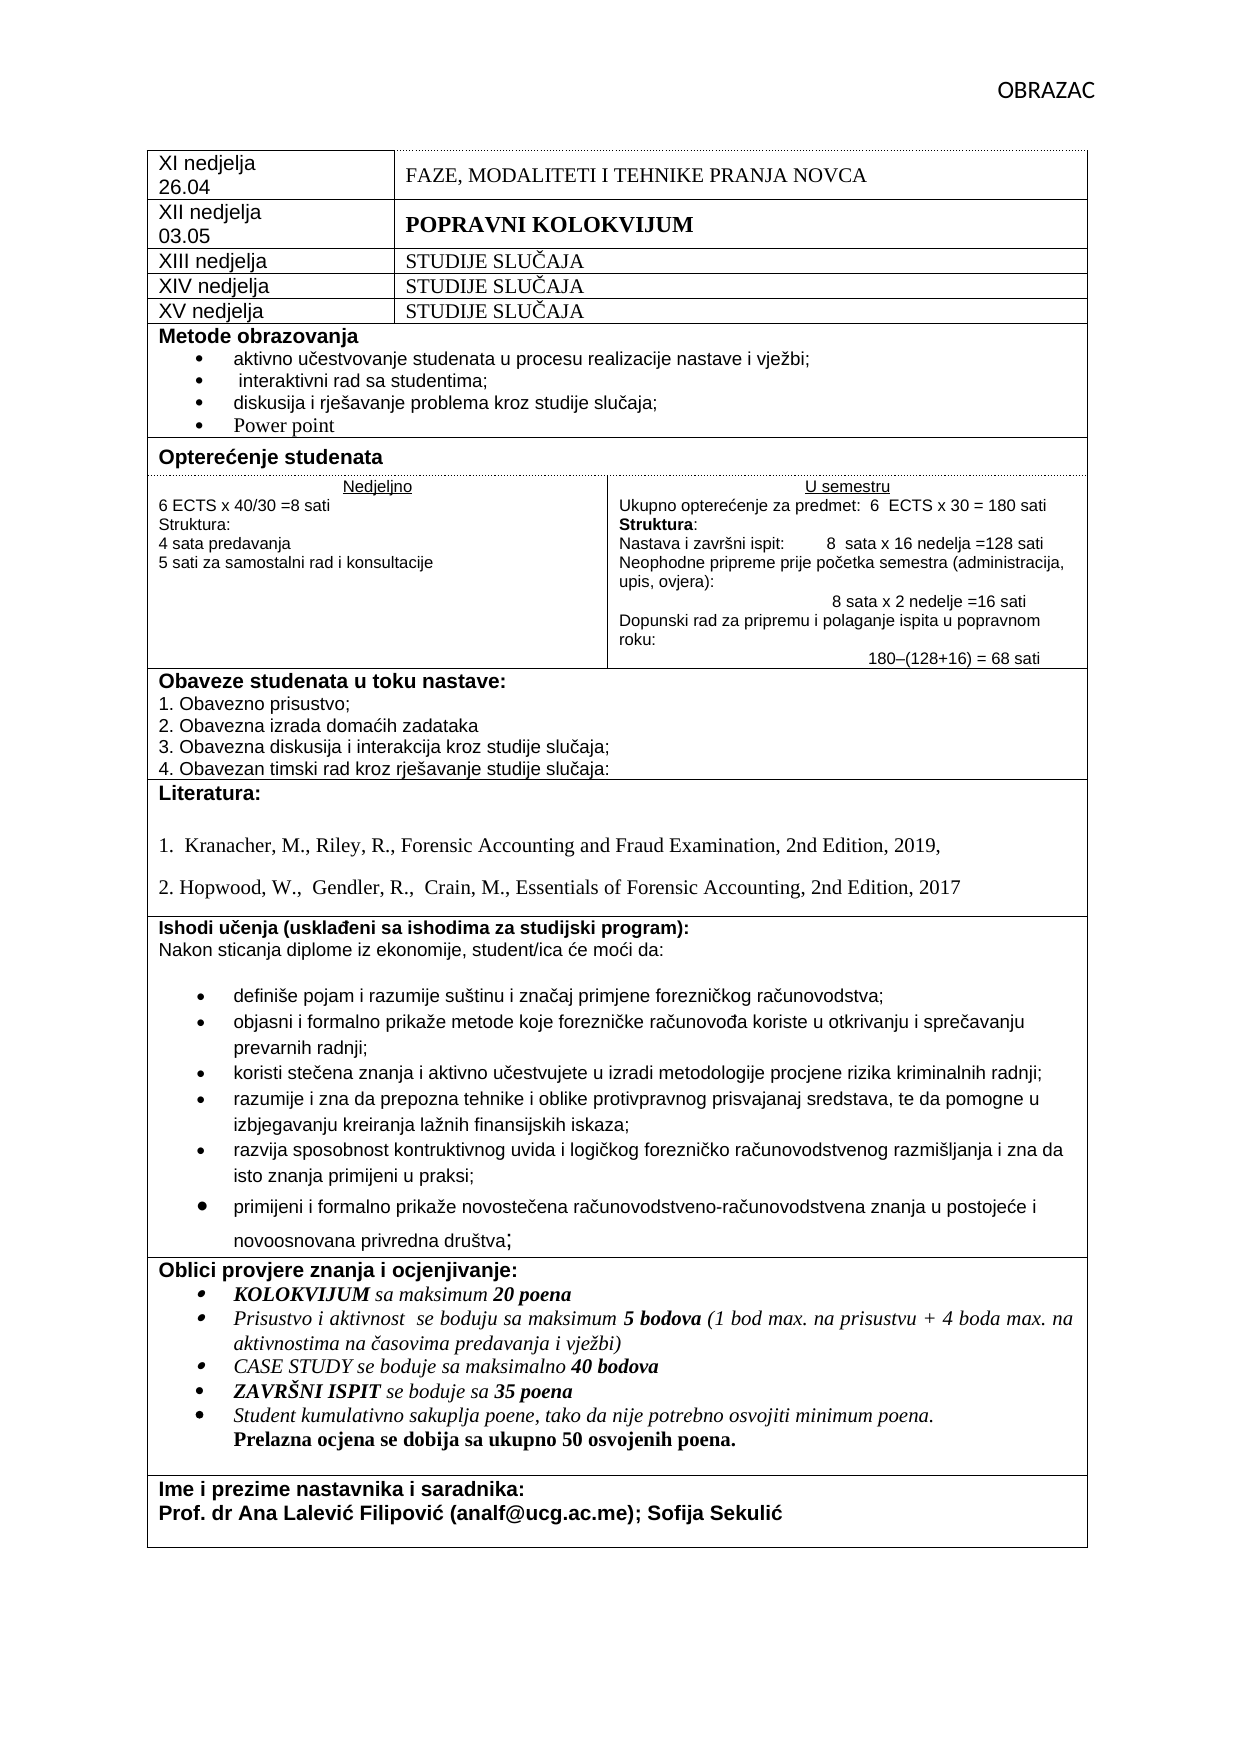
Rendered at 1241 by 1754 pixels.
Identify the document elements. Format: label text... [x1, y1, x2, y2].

table_cell Oblici provjere znanja i ocjenjivanje: KOLOKVIJUM sa maksimum 20 poena Prisustvo i aktivnost se boduju sa maksimum 5 bodova (1 bod max. na prisustvu + 4 boda max. na aktivnostima na časovima predavanja i vježbi) CASE STUDY se boduje sa maksimalno 40 bodova ZAVRŠNI ISPIT se boduje sa 35 poena Student kumulativno sakuplja poene, tako da nije potrebno osvojiti minimum poena. Prelazna ocjena se dobija sa ukupno 50 osvojenih poena. [148, 1258, 1087, 1475]
table_cell XIII nedjelja [148, 249, 394, 273]
table_cell XII nedjelja 03.05 [148, 200, 394, 248]
table_cell Obaveze studenata u toku nastave: 1. Obavezno prisustvo; 2. Obavezna izrada domaćih zadataka 3. Obavezna diskusija i interakcija kroz studije slučaja; 4. Obavezan timski rad kroz rješavanje studije slučaja: [148, 669, 1087, 779]
table_cell XV nedjelja [148, 299, 394, 323]
table_cell XIV nedjelja [148, 274, 394, 298]
table_cell Nedjeljno 6 ECTS x 40/30 =8 sati Struktura: 4 sata predavanja 5 sati za samostalni rad i konsultacije [148, 475, 607, 668]
table_cell STUDIJE SLUČAJA [395, 299, 1087, 323]
table_cell U semestru Ukupno opterećenje za predmet: 6 ECTS x 30 = 180 sati Struktura: Nastava i završni ispit: 8 sata x 16 nedelja =128 sati Neophodne pripreme prije početka semestra (administracija, upis, ovjera): 8 sata x 2 nedelje =16 sati Dopunski rad za pripremu i polaganje ispita u popravnom roku: 180–(128+16) = 68 sati [608, 475, 1087, 668]
table_cell Literatura: 1. Kranacher, M., Riley, R., Forensic Accounting and Fraud Examination, 2nd Edition, 2019, 2. Hopwood, W., Gendler, R., Crain, M., Essentials of Forensic Accounting, 2nd Edition, 2017 [148, 780, 1087, 916]
table_cell Metode obrazovanja aktivno učestvovanje studenata u procesu realizacije nastave i vježbi; interaktivni rad sa studentima; diskusija i rješavanje problema kroz studije slučaja; Power point [148, 324, 1087, 437]
table_cell STUDIJE SLUČAJA [395, 274, 1087, 298]
table_cell XI nedjelja 26.04 [148, 151, 394, 199]
table_cell Ishodi učenja (usklađeni sa ishodima za studijski program): Nakon sticanja diplome iz ekonomije, student/ica će moći da: definiše pojam i razumije suštinu i značaj primjene forezničkog računovodstva; objasni i formalno prikaže metode koje forezničke računovođa koriste u otkrivanju i sprečavanju prevarnih radnji; koristi stečena znanja i aktivno učestvujete u izradi metodologije procjene rizika kriminalnih radnji; razumije i zna da prepozna tehnike i oblike protivpravnog prisvajanaj sredstava, te da pomogne u izbjegavanju kreiranja lažnih finansijskih iskaza; razvija sposobnost kontruktivnog uvida i logičkog forezničko računovodstvenog razmišljanja i zna da isto znanja primijeni u praksi; primijeni i formalno prikaže novostečena računovodstveno-računovodstvena znanja u postojeće i novoosnovana privredna društva; [148, 917, 1087, 1257]
table_cell Opterećenje studenata [148, 438, 1087, 475]
table_cell FAZE, MODALITETI I TEHNIKE PRANJA NOVCA [395, 150, 1087, 199]
table_cell Ime i prezime nastavnika i saradnika: Prof. dr Ana Lalević Filipović (analf@ucg.ac.me); Sofija Sekulić [148, 1476, 1087, 1547]
table_cell STUDIJE SLUČAJA [395, 249, 1087, 273]
table_cell POPRAVNI KOLOKVIJUM [395, 200, 1087, 248]
